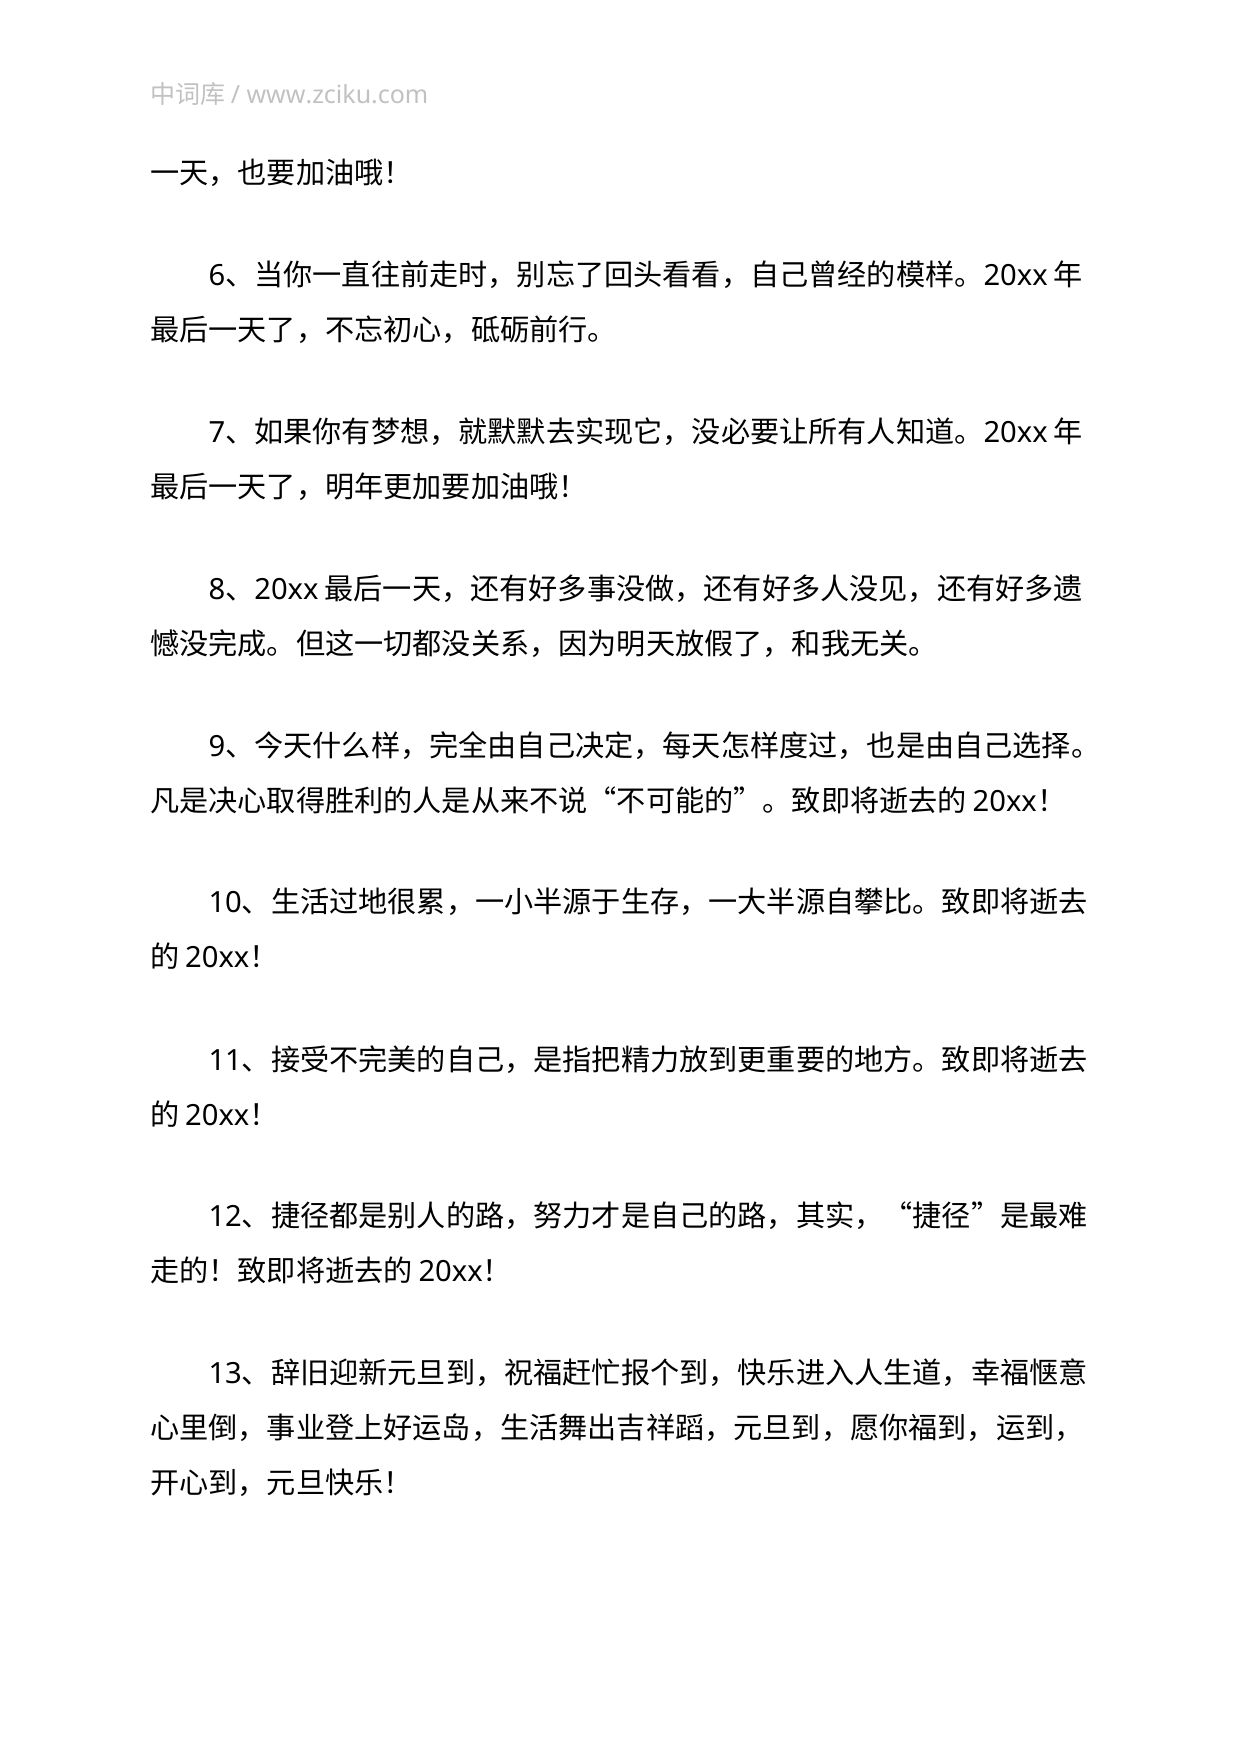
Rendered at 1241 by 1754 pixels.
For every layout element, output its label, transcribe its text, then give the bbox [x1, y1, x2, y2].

text 11、接受不完美的自己，是指把精力放到更重要的地方。致即将逝去的20xx！ [150, 1036, 1090, 1133]
text 6、当你一直往前走时，别忘了回头看看，自己曾经的模样。20xx年最后一天了，不忘初心，砥砺前行。 [150, 252, 1090, 349]
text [150, 150, 1090, 192]
text 12、捷径都是别人的路，努力才是自己的路，其实，“捷径”是最难走的！致即将逝去的20xx！ [150, 1193, 1090, 1290]
text 9、今天什么样，完全由自己决定，每天怎样度过，也是由自己选择。凡是决心取得胜利的人是从来不说“不可能的”。致即将逝去的20xx！ [150, 722, 1090, 819]
text 13、辞旧迎新元旦到，祝福赶忙报个到，快乐进入人生道，幸福惬意心里倒，事业登上好运岛，生活舞出吉祥蹈，元旦到，愿你福到，运到，开心到，元旦快乐！ [150, 1350, 1090, 1502]
text 10、生活过地很累，一小半源于生存，一大半源自攀比。致即将逝去的20xx！ [150, 879, 1090, 976]
text 7、如果你有梦想，就默默去实现它，没必要让所有人知道。20xx年最后一天了，明年更加要加油哦！ [150, 408, 1090, 506]
text 8、20xx最后一天，还有好多事没做，还有好多人没见，还有好多遗憾没完成。但这一切都没关系，因为明天放假了，和我无关。 [150, 565, 1090, 663]
